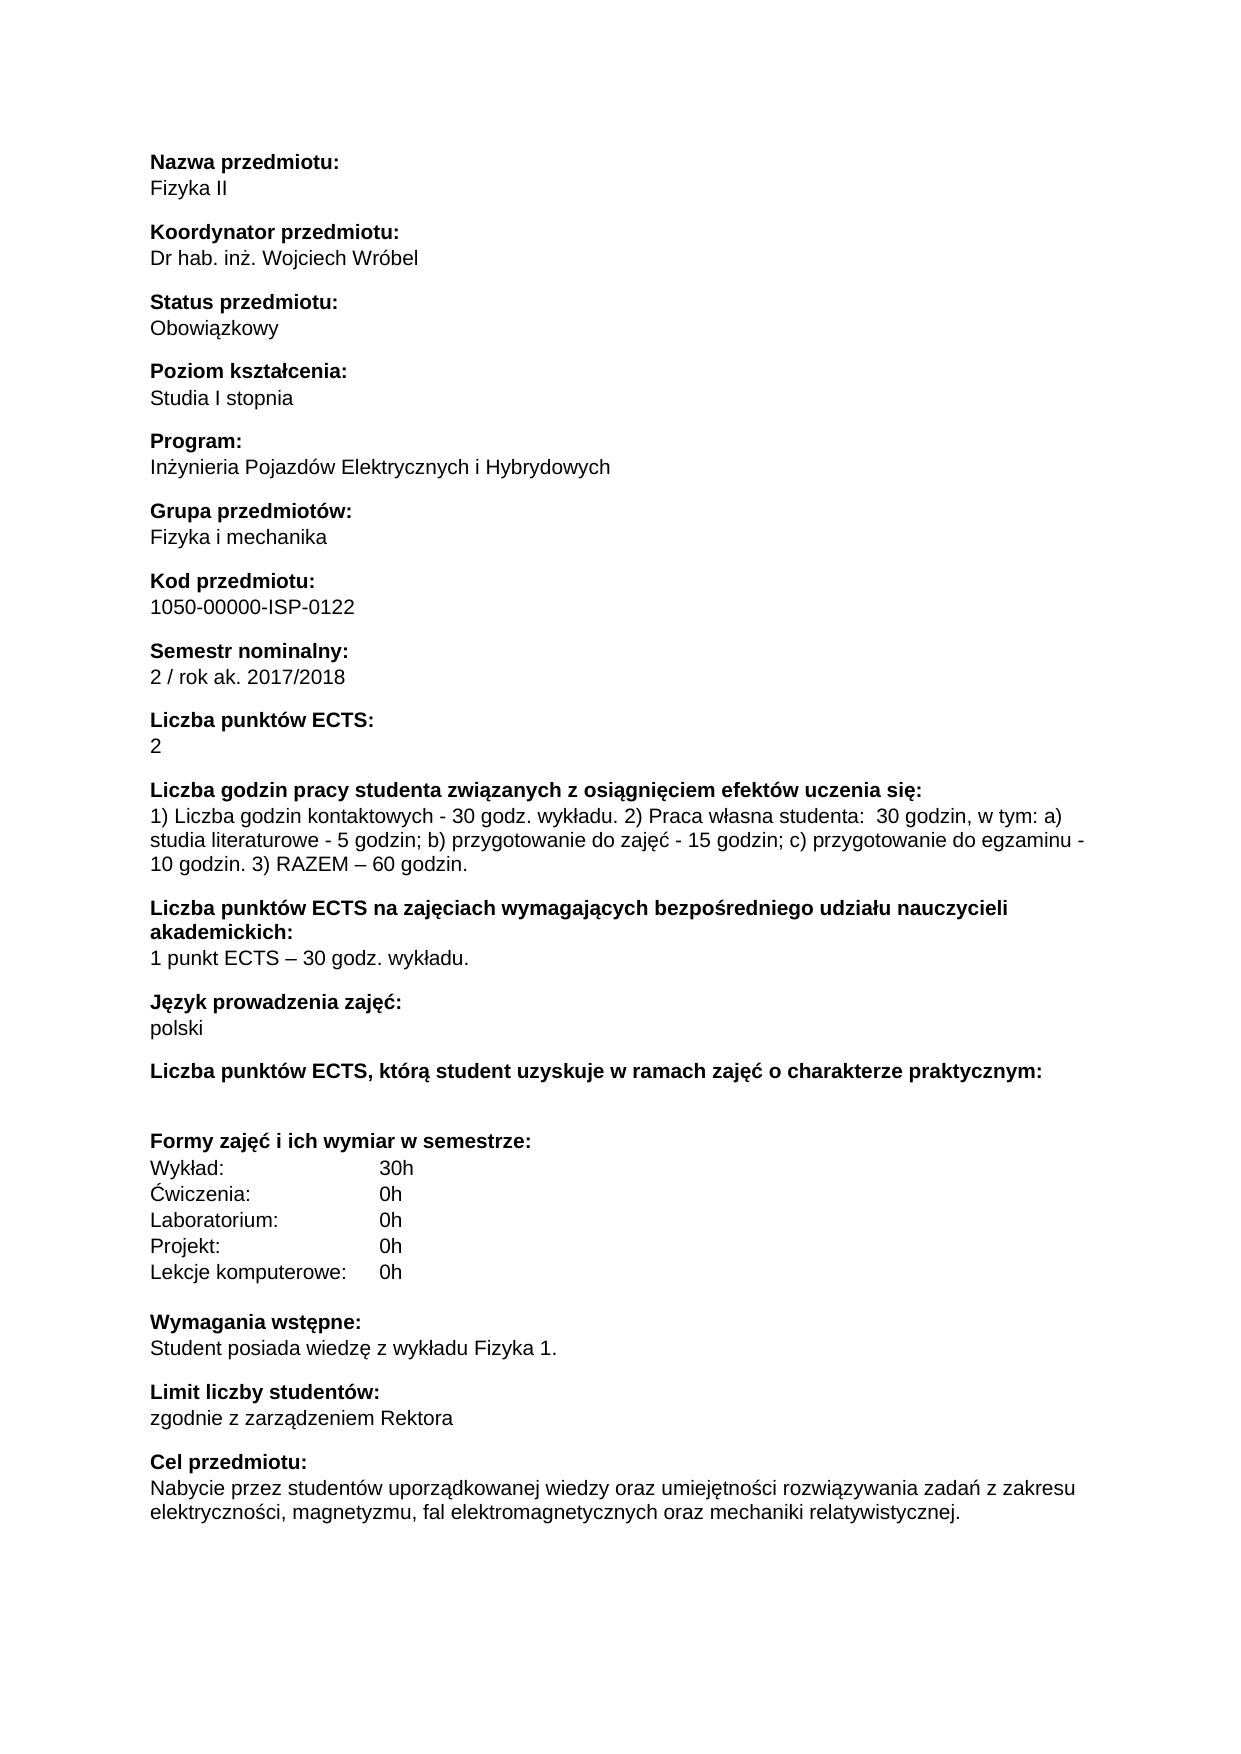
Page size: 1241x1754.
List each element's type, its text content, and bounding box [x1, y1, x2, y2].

text 1 punkt ECTS – 30 godz. wykładu. [150, 946, 1090, 970]
table_header Wykład: [140, 1156, 367, 1180]
text Program: [150, 429, 1090, 453]
table_header 30h [369, 1156, 597, 1180]
text Grupa przedmiotów: [150, 499, 1090, 523]
text polski [150, 1016, 1090, 1039]
text Liczba punktów ECTS na zajęciach wymagających bezpośredniego udziału nauczycieli akademickich: [150, 896, 1090, 944]
text 1050-00000-ISP-0122 [150, 595, 1090, 619]
table_cell 0h [369, 1232, 597, 1258]
text Status przedmiotu: [150, 289, 1090, 313]
text Limit liczby studentów: [150, 1380, 1090, 1404]
table_cell Ćwiczenia: [140, 1182, 367, 1206]
table_cell Laboratorium: [140, 1208, 367, 1232]
text Studia I stopnia [150, 385, 1090, 409]
table_cell Lekcje komputerowe: [140, 1260, 367, 1284]
text 2 / rok ak. 2017/2018 [150, 664, 1090, 688]
text Formy zajęć i ich wymiar w semestrze: [150, 1129, 1090, 1153]
text Nazwa przedmiotu: [150, 150, 1090, 174]
text Cel przedmiotu: [150, 1449, 1090, 1473]
text Student posiada wiedzę z wykładu Fizyka 1. [150, 1336, 1090, 1360]
text Język prowadzenia zajęć: [150, 989, 1090, 1013]
text Poziom kształcenia: [150, 359, 1090, 383]
text 2 [150, 734, 1090, 758]
text Obowiązkowy [150, 316, 1090, 339]
text Wymagania wstępne: [150, 1310, 1090, 1334]
table_cell Projekt: [140, 1234, 367, 1258]
table_cell 0h [369, 1180, 597, 1206]
text Liczba godzin pracy studenta związanych z osiągnięciem efektów uczenia się: [150, 778, 1090, 802]
text Dr hab. inż. Wojciech Wróbel [150, 246, 1090, 270]
text 1) Liczba godzin kontaktowych - 30 godz. wykładu. 2) Praca własna studenta: 30 godzin, w tym: a) studia literaturowe - 5 godzin; b) przygotowanie do zajęć - 15 godzin; c) przygotowanie do egzaminu - 10 godzin. 3) RAZEM – 60 godzin. [150, 804, 1090, 876]
table_cell 0h [369, 1258, 597, 1284]
text Liczba punktów ECTS: [150, 708, 1090, 732]
text Fizyka i mechanika [150, 525, 1090, 549]
table_cell 0h [369, 1206, 597, 1232]
text Inżynieria Pojazdów Elektrycznych i Hybrydowych [150, 455, 1090, 479]
text zgodnie z zarządzeniem Rektora [150, 1406, 1090, 1430]
text Liczba punktów ECTS, którą student uzyskuje w ramach zajęć o charakterze praktycznym: [150, 1059, 1090, 1083]
text Nabycie przez studentów uporządkowanej wiedzy oraz umiejętności rozwiązywania zadań z zakresu elektryczności, magnetyzmu, fal elektromagnetycznych oraz mechaniki relatywistycznej. [150, 1476, 1090, 1523]
text Fizyka II [150, 176, 1090, 200]
text Koordynator przedmiotu: [150, 220, 1090, 244]
text Semestr nominalny: [150, 638, 1090, 662]
text Kod przedmiotu: [150, 569, 1090, 593]
